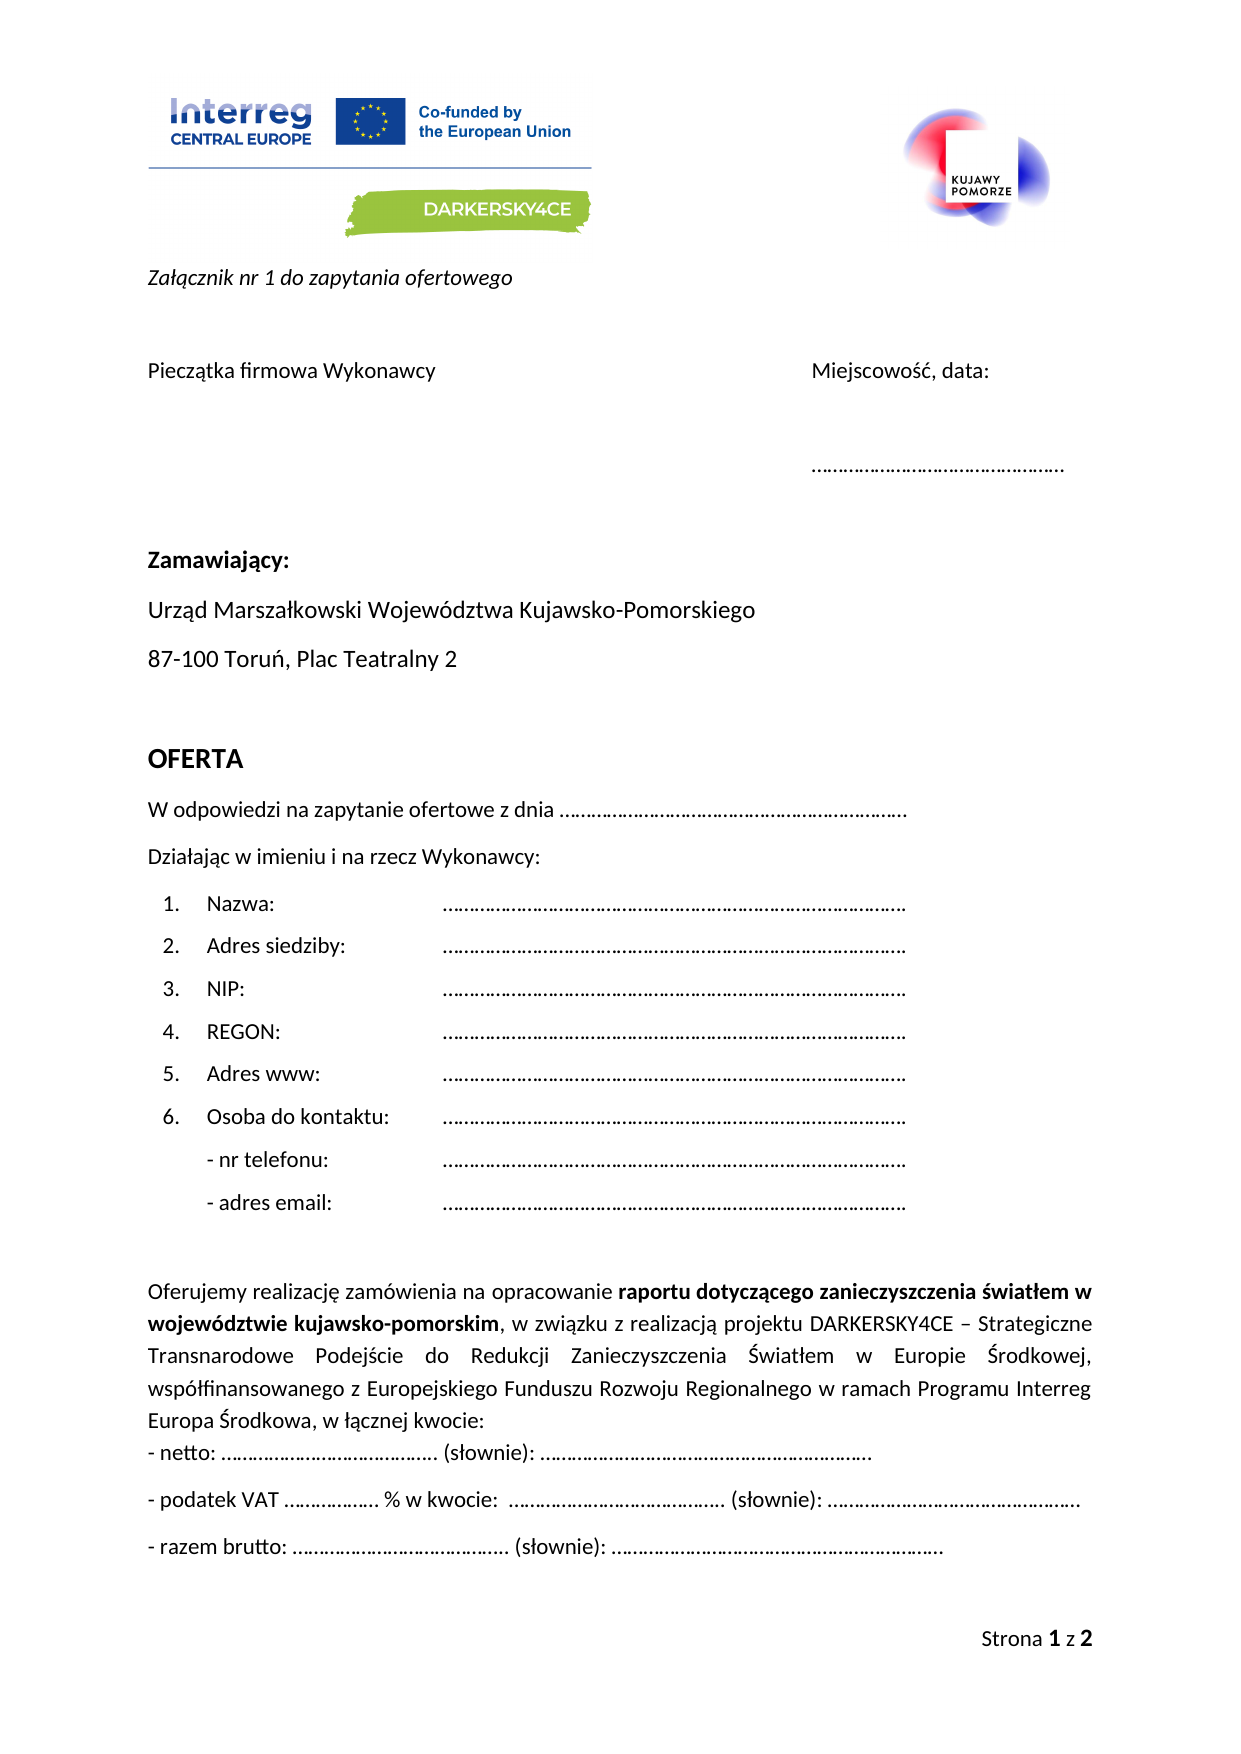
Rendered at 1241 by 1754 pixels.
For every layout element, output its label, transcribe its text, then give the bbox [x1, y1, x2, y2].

text - razem brutto: ………………………………….. (słownie): ……………………………………………………… [148, 1532, 1093, 1560]
list Nazwa: ……………………………………………………………………………. [162, 889, 1093, 917]
list Adres www: ……………………………………………………………………………. [162, 1059, 1093, 1087]
text Pieczątka firmowa Wykonawcy Miejscowość, data: [148, 357, 1093, 385]
list NIP: ……………………………………………………………………………. [162, 974, 1093, 1002]
text Urząd Marszałkowski Województwa Kujawsko-Pomorskiego [148, 594, 1093, 624]
text Zamawiający: [148, 544, 1093, 575]
picture [147, 73, 593, 263]
list REGON: ……………………………………………………………………………. [162, 1017, 1093, 1045]
text Działając w imieniu i na rzecz Wykonawcy: [148, 842, 1093, 870]
text - netto: ………………………………….. (słownie): ……………………………………………………… [148, 1438, 1093, 1466]
text OFERTA [148, 740, 1093, 775]
text W odpowiedzi na zapytanie ofertowe z dnia ………………………………………………………… [148, 795, 1093, 823]
text Załącznik nr 1 do zapytania ofertowego [148, 263, 1093, 291]
picture [879, 86, 1070, 249]
list - nr telefonu: ……………………………………………………………………………. [207, 1145, 1093, 1173]
text 87-100 Toruń, Plac Teatralny 2 [148, 643, 1093, 674]
text Oferujemy realizację zamówienia na opracowanie raportu dotyczącego zanieczyszczenia światłem w województwie kujawsko-pomorskim, w związku z realizacją projektu DARKERSKY4CE – Strategiczne Transnarodowe Podejście do Redukcji Zanieczyszczenia Światłem w Europie Środkowej, współfinansowanego z Europejskiego Funduszu Rozwoju Regionalnego w ramach Programu Interreg Europa Środkowa, w łącznej kwocie: [148, 1277, 1093, 1434]
text ………………………………………… [148, 450, 1093, 478]
list - adres email: ……………………………………………………………………………. [207, 1188, 1093, 1216]
list Osoba do kontaktu: ……………………………………………………………………………. [162, 1102, 1093, 1130]
list Adres siedziby: ……………………………………………………………………………. [162, 931, 1093, 959]
text - podatek VAT ……………… % w kwocie: ………………………………….. (słownie): ………………………………………… [148, 1485, 1093, 1513]
